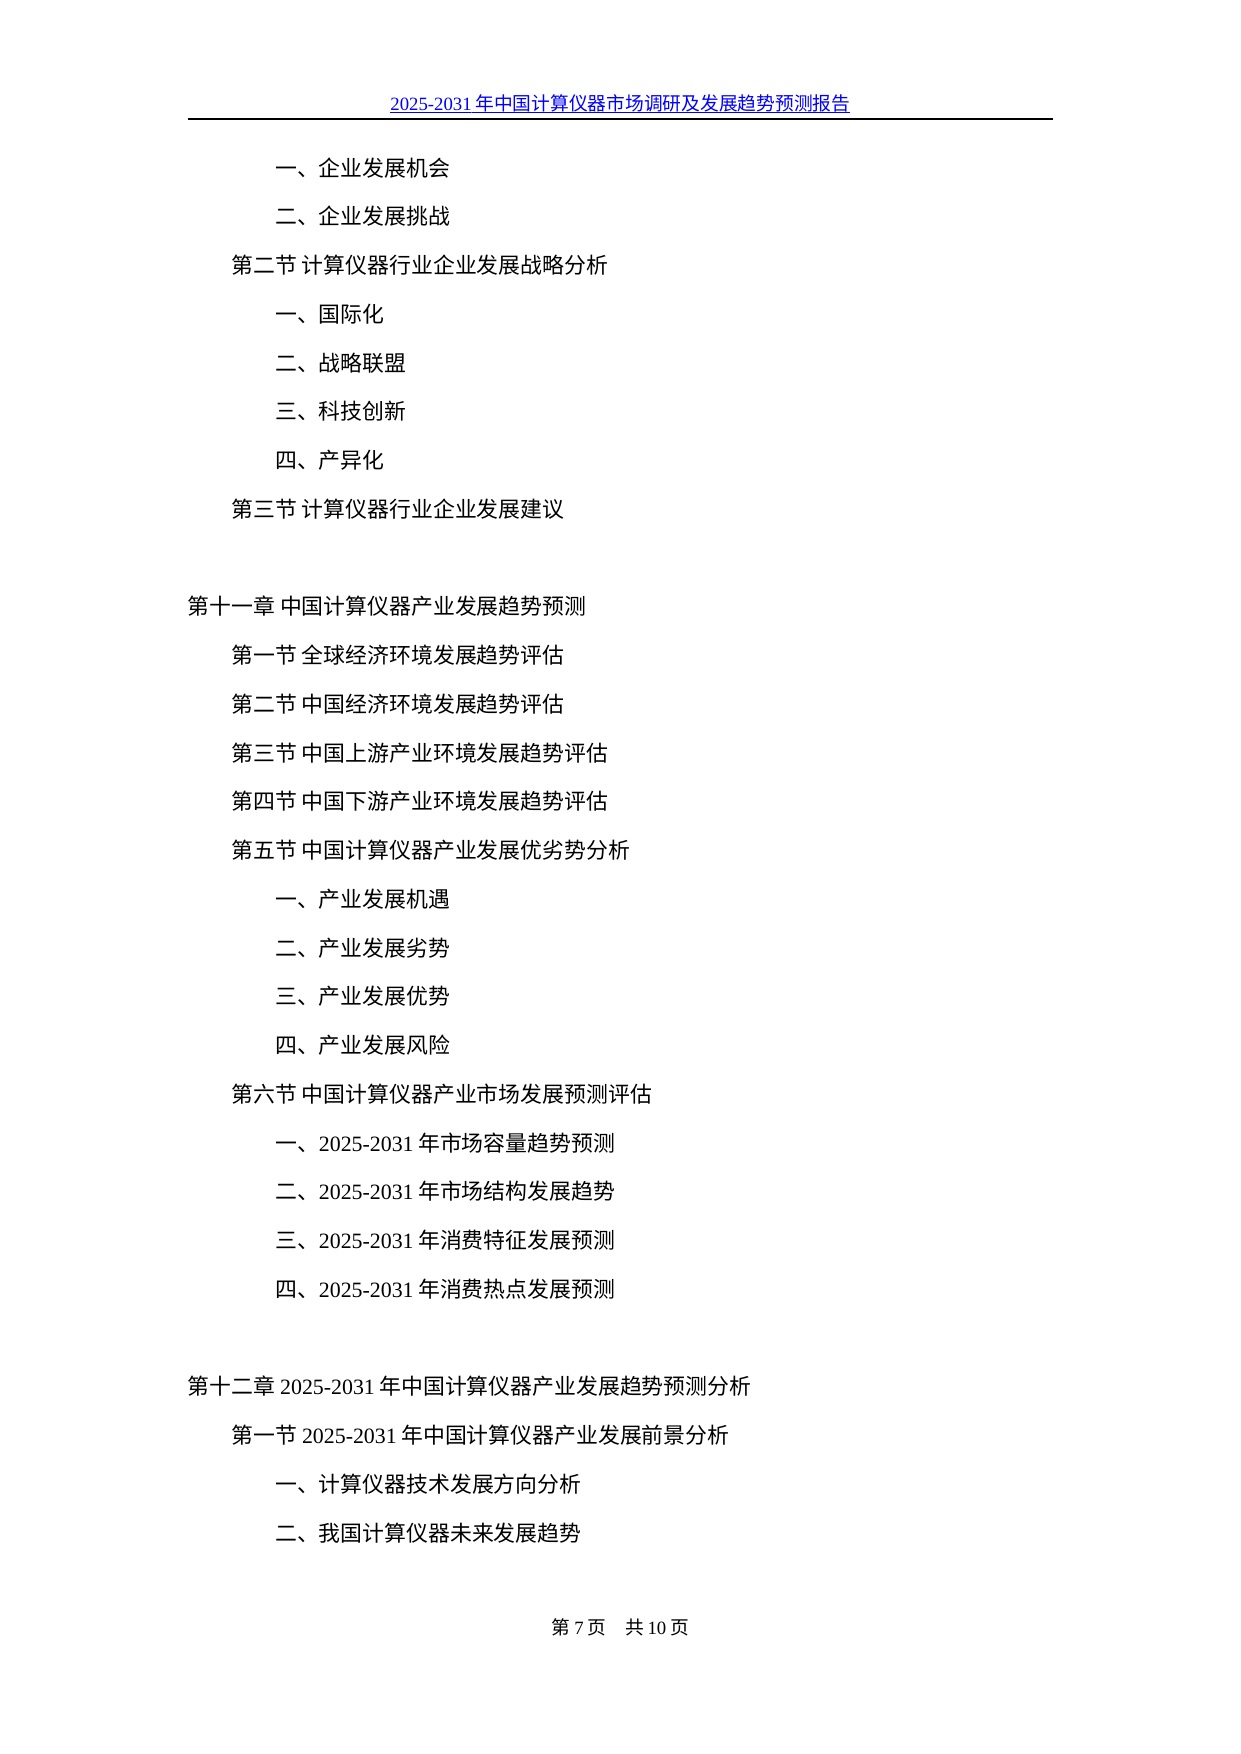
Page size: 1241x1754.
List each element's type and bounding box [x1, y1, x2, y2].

text [187, 150, 1053, 1548]
